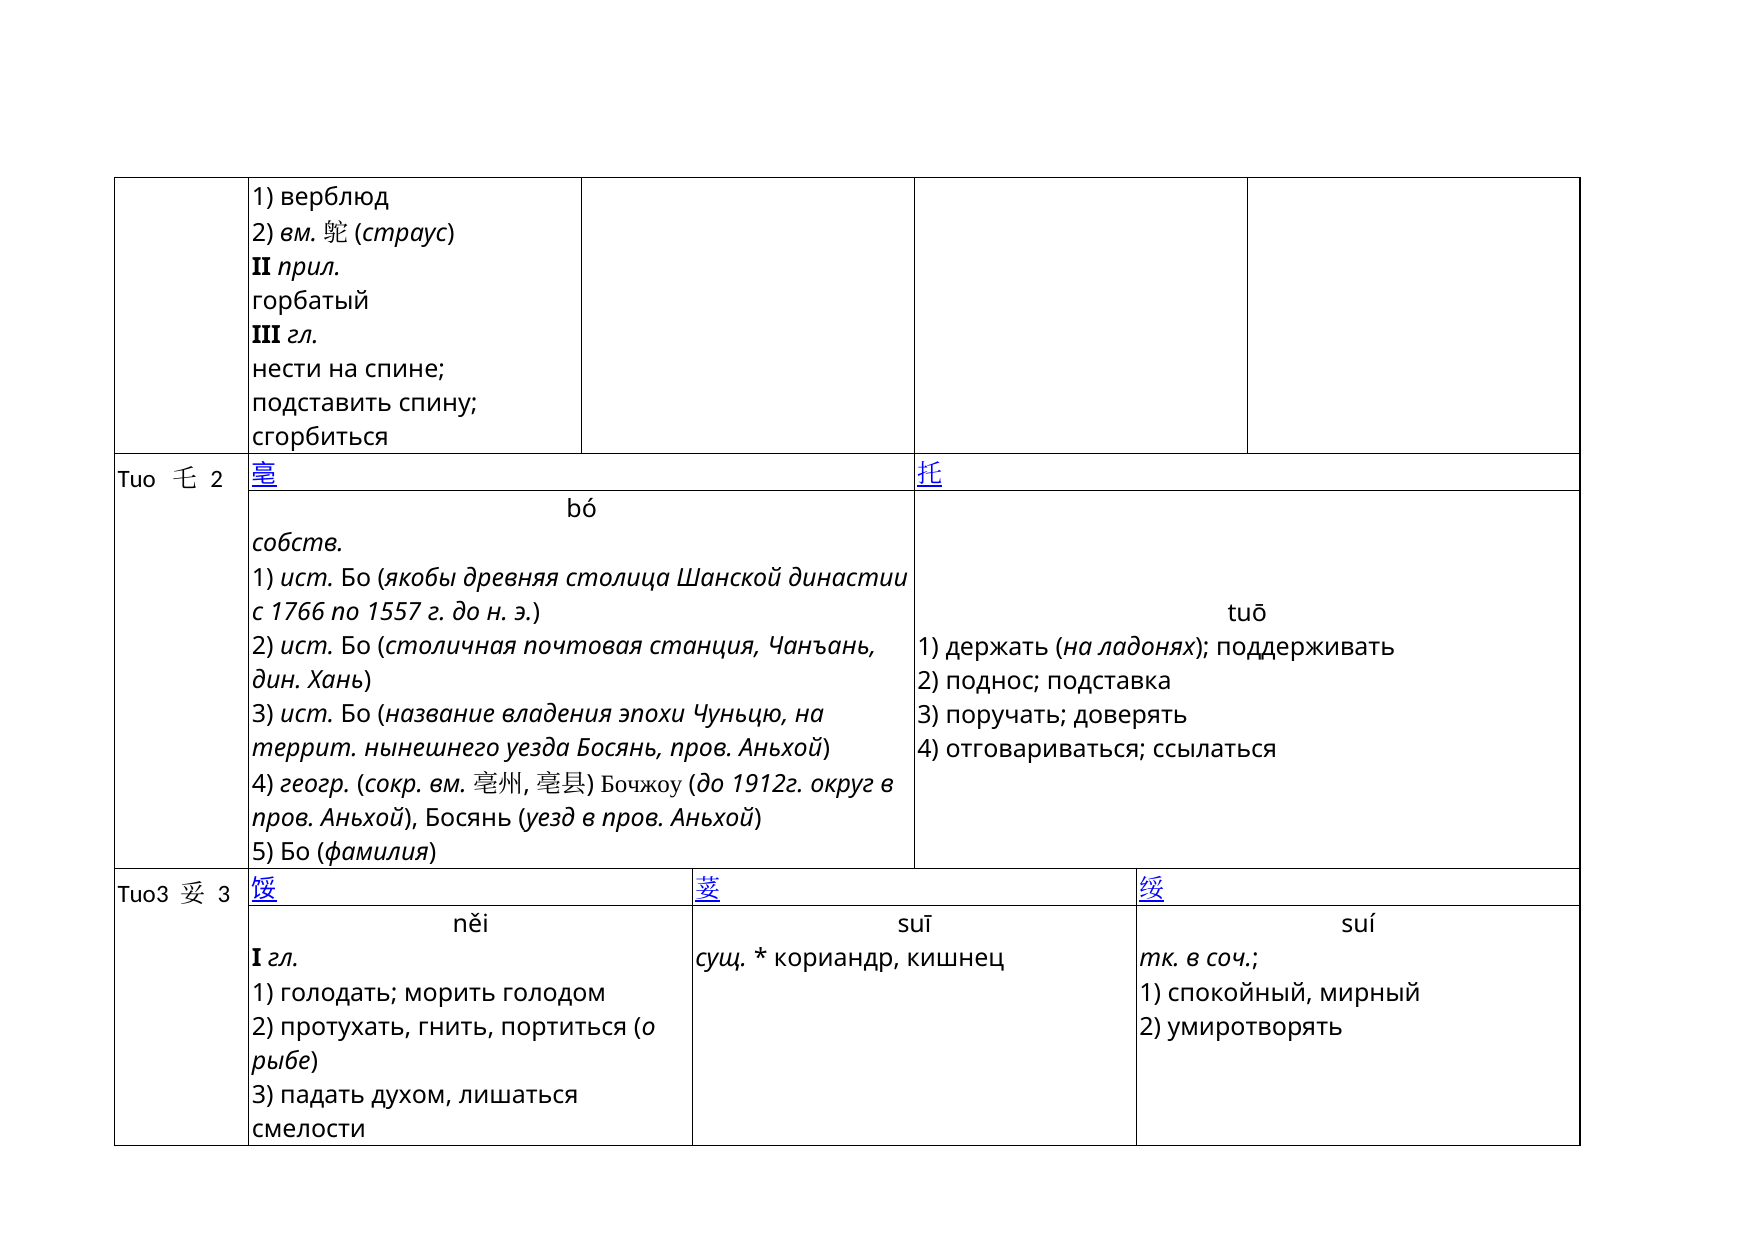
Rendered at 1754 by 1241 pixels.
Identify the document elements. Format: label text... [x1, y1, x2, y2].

table_cell 馁 [249, 869, 692, 905]
table_cell [1248, 178, 1579, 453]
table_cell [249, 906, 692, 1144]
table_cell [693, 906, 1136, 1144]
table_cell tuō 1) держать (на ладонях); поддерживать 2) поднос; подставка 3) поручать; доверять 4) отговариваться; ссылаться [915, 491, 1579, 868]
table_cell 荽 [693, 869, 1136, 905]
table_cell bó собств. 1) ист. Бо (якобы древняя столица Шанской династии с 1766 по 1557 г. до н. э.) 2) ист. Бо (столичная почтовая станция, Чанъань, дин. Хань) 3) ист. Бо (название владения эпохи Чуньцю, на террит. нынешнего уезда Босянь, пров. Аньхой) 4) геогр. (сокр. вм. 亳州, 亳县) Бочжоу (до 1912г. округ в пров. Аньхой), Босянь (уезд в пров. Аньхой) 5) Бо (фамилия) [249, 491, 914, 868]
table_cell [915, 178, 1247, 453]
table_cell [582, 178, 914, 453]
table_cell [1137, 906, 1579, 1144]
table_cell 绥 [1137, 869, 1579, 905]
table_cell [249, 178, 581, 453]
table_cell Tuo 乇 2 [115, 454, 248, 868]
table_cell Tuo3 妥 3 [115, 869, 248, 1144]
table_cell 托 [915, 454, 1579, 490]
table_cell 亳 [249, 454, 914, 490]
